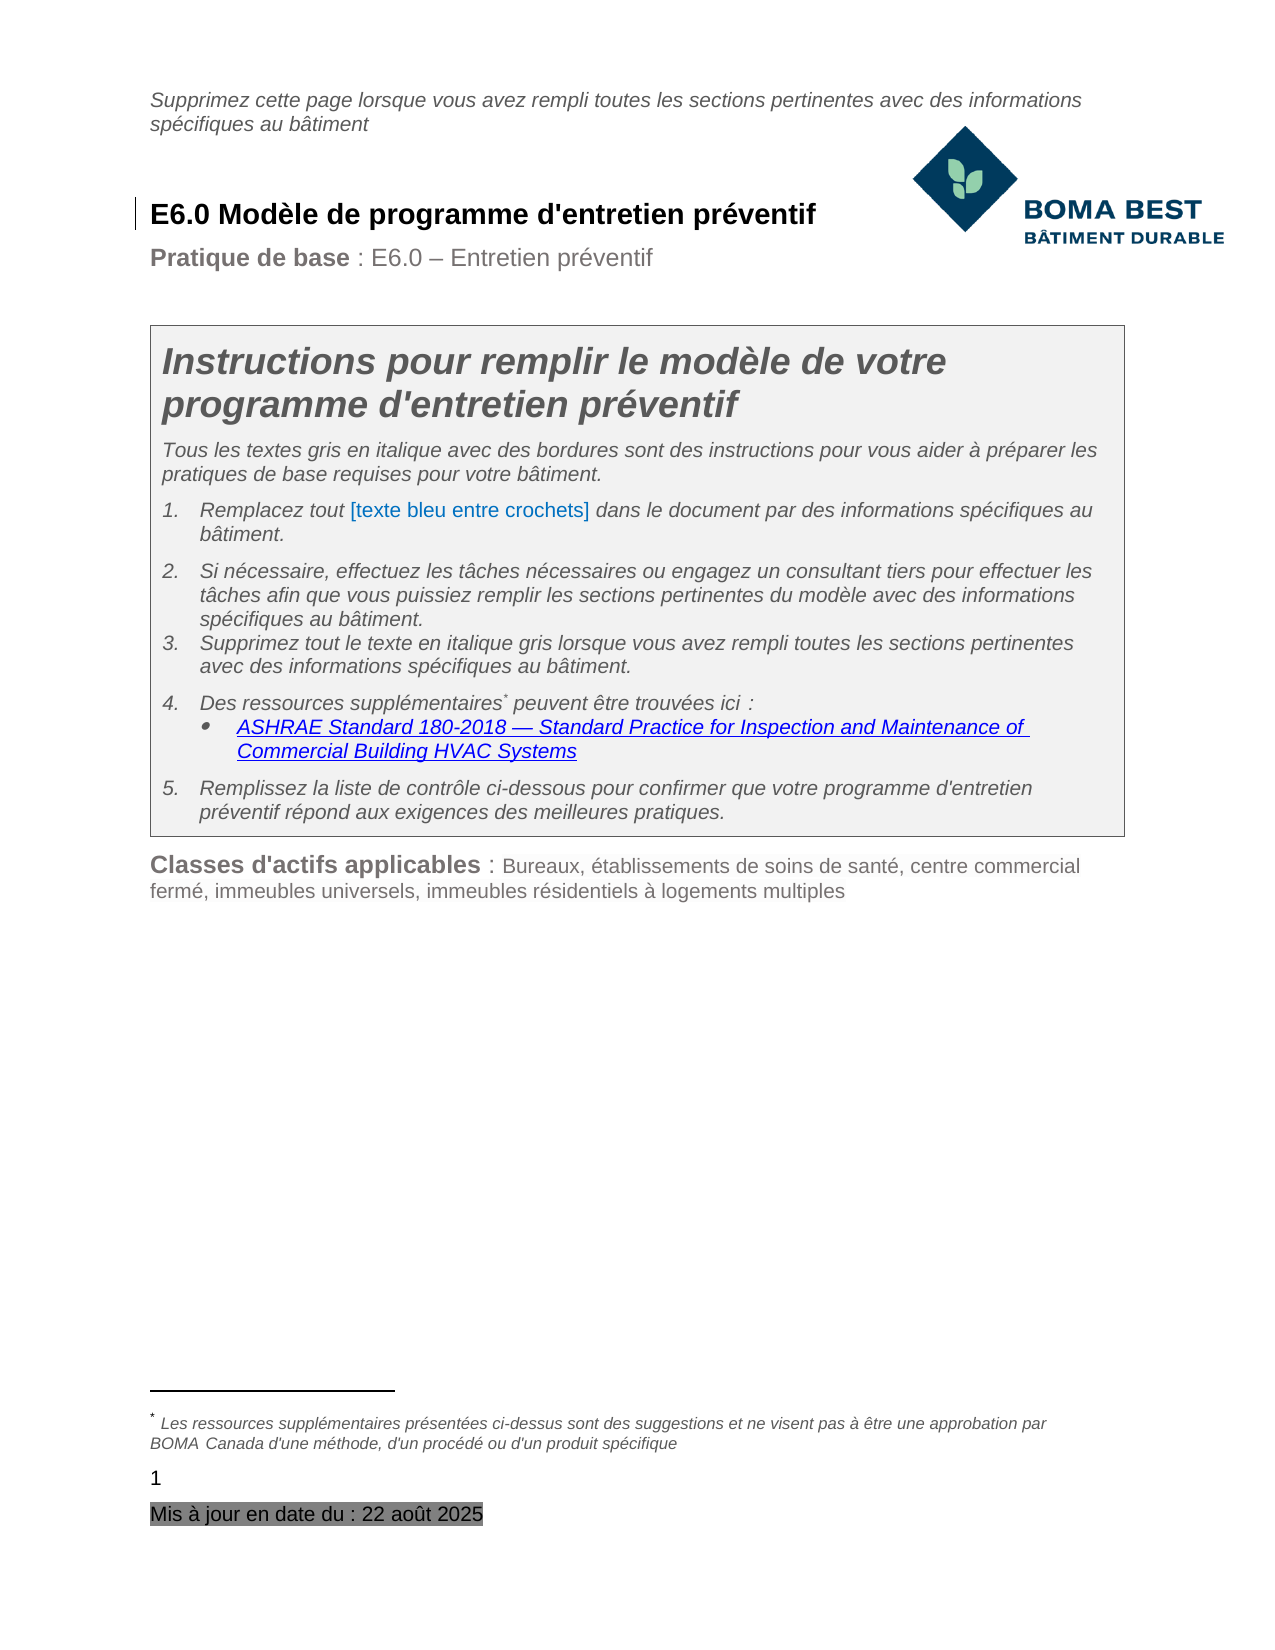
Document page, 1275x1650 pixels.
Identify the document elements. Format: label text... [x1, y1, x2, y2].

text E6.0 Modèle de programme d'entretien préventif [150, 197, 912, 230]
table_header Instructions pour remplir le modèle de votre programme d'entretien préventif Tous les textes gris en italique avec des bordures sont des instructions pour vous aider à préparer les pratiques de base requises pour votre bâtiment. Remplacez tout [texte bleu entre crochets] dans le document par des informations spécifiques au bâtiment. Si nécessaire, effectuez les tâches nécessaires ou engagez un consultant tiers pour effectuer les tâches afin que vous puissiez remplir les sections pertinentes du modèle avec des informations spécifiques au bâtiment. Supprimez tout le texte en italique gris lorsque vous avez rempli toutes les sections pertinentes avec des informations spécifiques au bâtiment. Des ressources supplémentaires peuvent être trouvées ici : ASHRAE Standard 180-2018 — Standard Practice for Inspection and Maintenance of Commercial Building HVAC Systems Remplissez la liste de contrôle ci-dessous pour confirmer que votre programme d'entretien préventif répond aux exigences des meilleures pratiques. [151, 326, 1124, 836]
text Classes d'actifs applicables : Bureaux, établissements de soins de santé, centre commercial fermé, immeubles universels, immeubles résidentiels à logements multiples [150, 850, 1125, 902]
text Pratique de base : E6.0 – Entretien préventif [150, 243, 1125, 272]
picture [912, 126, 1231, 244]
